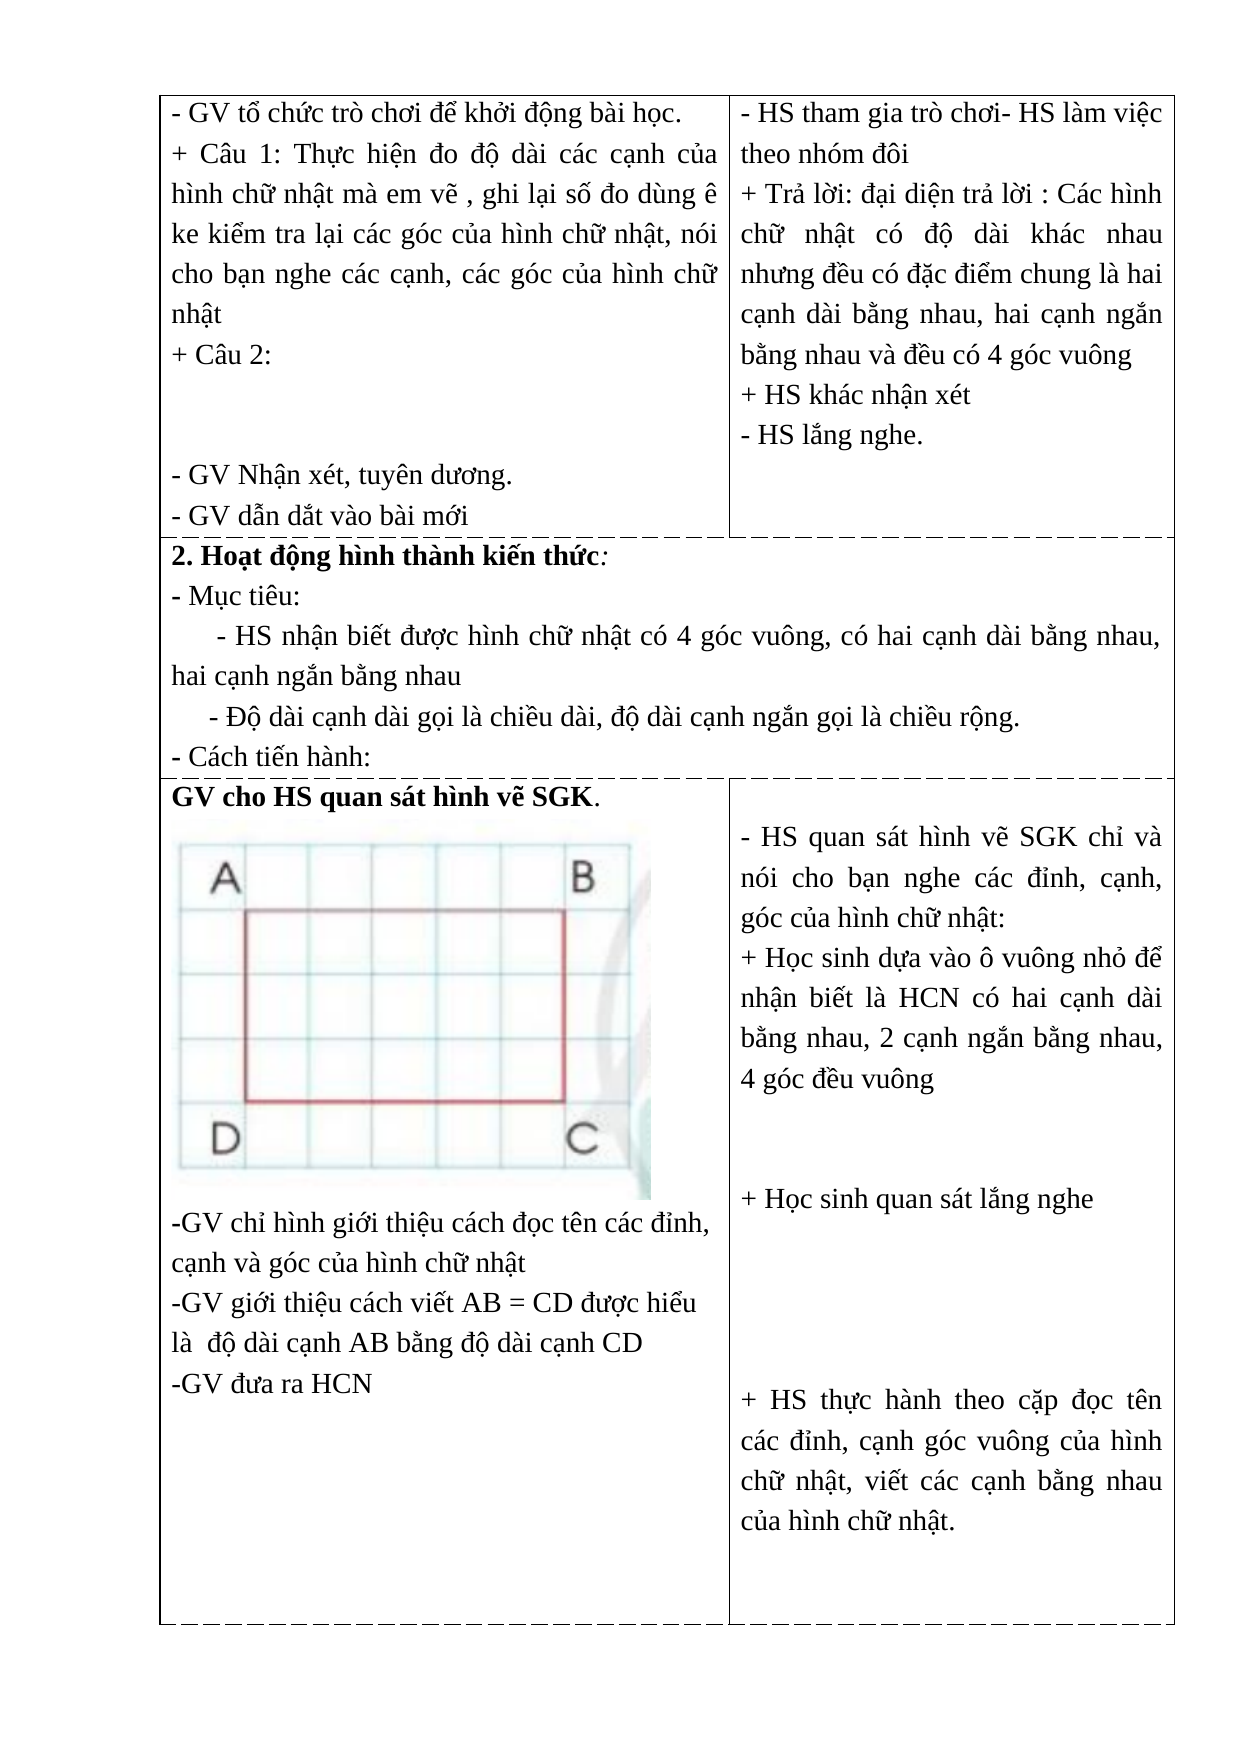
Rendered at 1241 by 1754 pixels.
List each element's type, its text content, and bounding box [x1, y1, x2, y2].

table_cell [161, 778, 729, 1624]
table_cell 2. Hoạt động hình thành kiến thức: - Mục tiêu: - HS nhận biết được hình chữ nhật có 4 góc vuông, có hai cạnh dài bằng nhau, hai cạnh ngắn bằng nhau - Độ dài cạnh dài gọi là chiều dài, độ dài cạnh ngắn gọi là chiều rộng. - Cách tiến hành: [161, 537, 1174, 778]
picture [171, 819, 651, 1200]
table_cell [730, 778, 1174, 1624]
